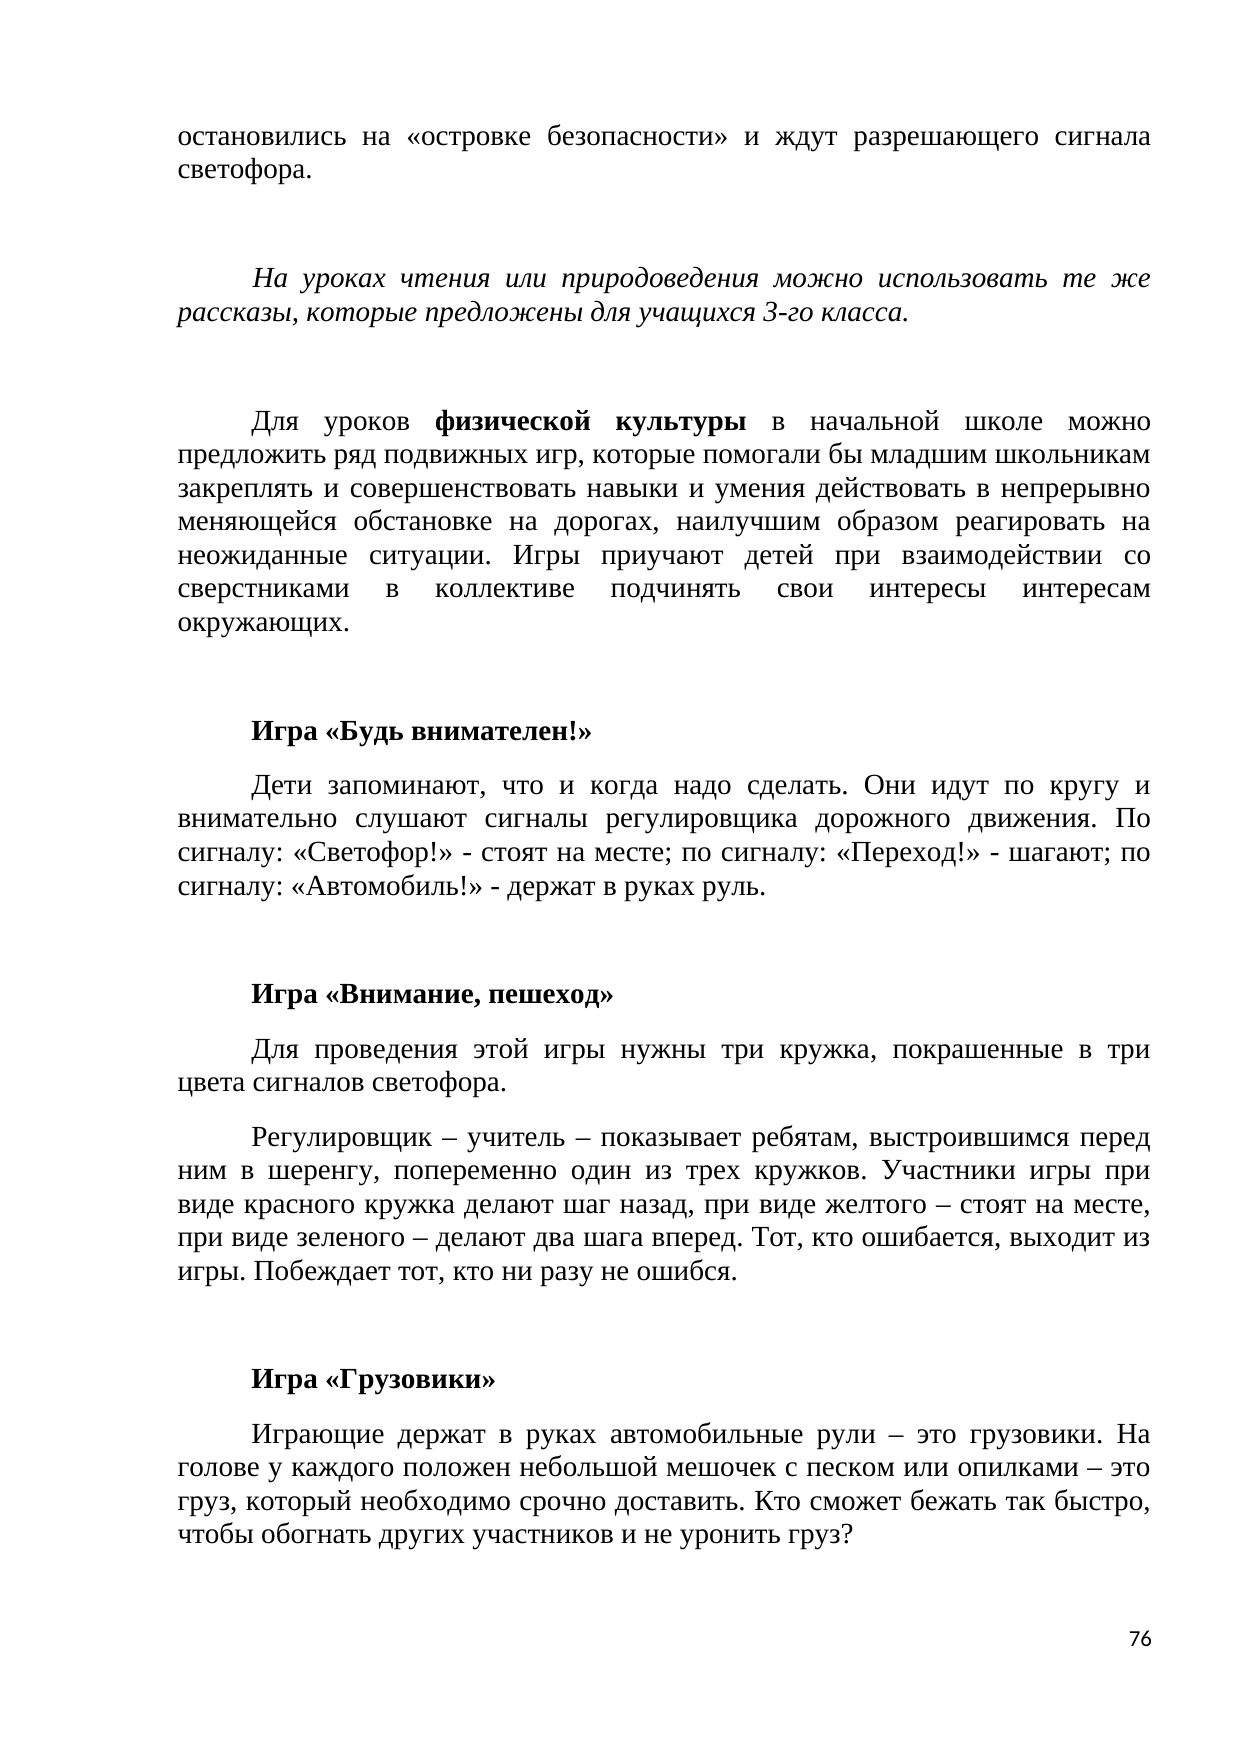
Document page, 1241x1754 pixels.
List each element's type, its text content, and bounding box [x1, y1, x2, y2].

text Дети запоминают, что и когда надо сделать. Они идут по кругу и внимательно слушают сигналы регулировщика дорожного движения. По сигналу: «Светофор!» - стоят на месте; по сигналу: «Переход!» - шагают; по сигналу: «Автомобиль!» - держат в руках руль. [177, 767, 1152, 901]
text Игра «Внимание, пешеход» [177, 976, 1152, 1010]
text Игра «Будь внимателен!» [177, 713, 1152, 746]
text На уроках чтения или природоведения можно использовать те же рассказы, которые предложены для учащихся 3-го класса. [177, 260, 1152, 327]
text Игра «Грузовики» [177, 1362, 1152, 1395]
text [177, 118, 1152, 185]
text Играющие держат в руках автомобильные рули – это грузовики. На голове у каждого положен небольшой мешочек с песком или опилками – это груз, который необходимо срочно доставить. Кто сможет бежать так быстро, чтобы обогнать других участников и не уронить груз? [177, 1416, 1152, 1550]
text Для проведения этой игры нужны три кружка, покрашенные в три цвета сигналов светофора. [177, 1031, 1152, 1098]
text Для уроков физической культуры в начальной школе можно предложить ряд подвижных игр, которые помогали бы младшим школьникам закреплять и совершенствовать навыки и умения действовать в непрерывно меняющейся обстановке на дорогах, наилучшим образом реагировать на неожиданные ситуации. Игры приучают детей при взаимодействии со сверстниками в коллективе подчинять свои интересы интересам окружающих. [177, 403, 1152, 637]
text Регулировщик – учитель – показывает ребятам, выстроившимся перед ним в шеренгу, попеременно один из трех кружков. Участники игры при виде красного кружка делают шаг назад, при виде желтого – стоят на месте, при виде зеленого – делают два шага вперед. Тот, кто ошибается, выходит из игры. Побеждает тот, кто ни разу не ошибся. [177, 1119, 1152, 1286]
